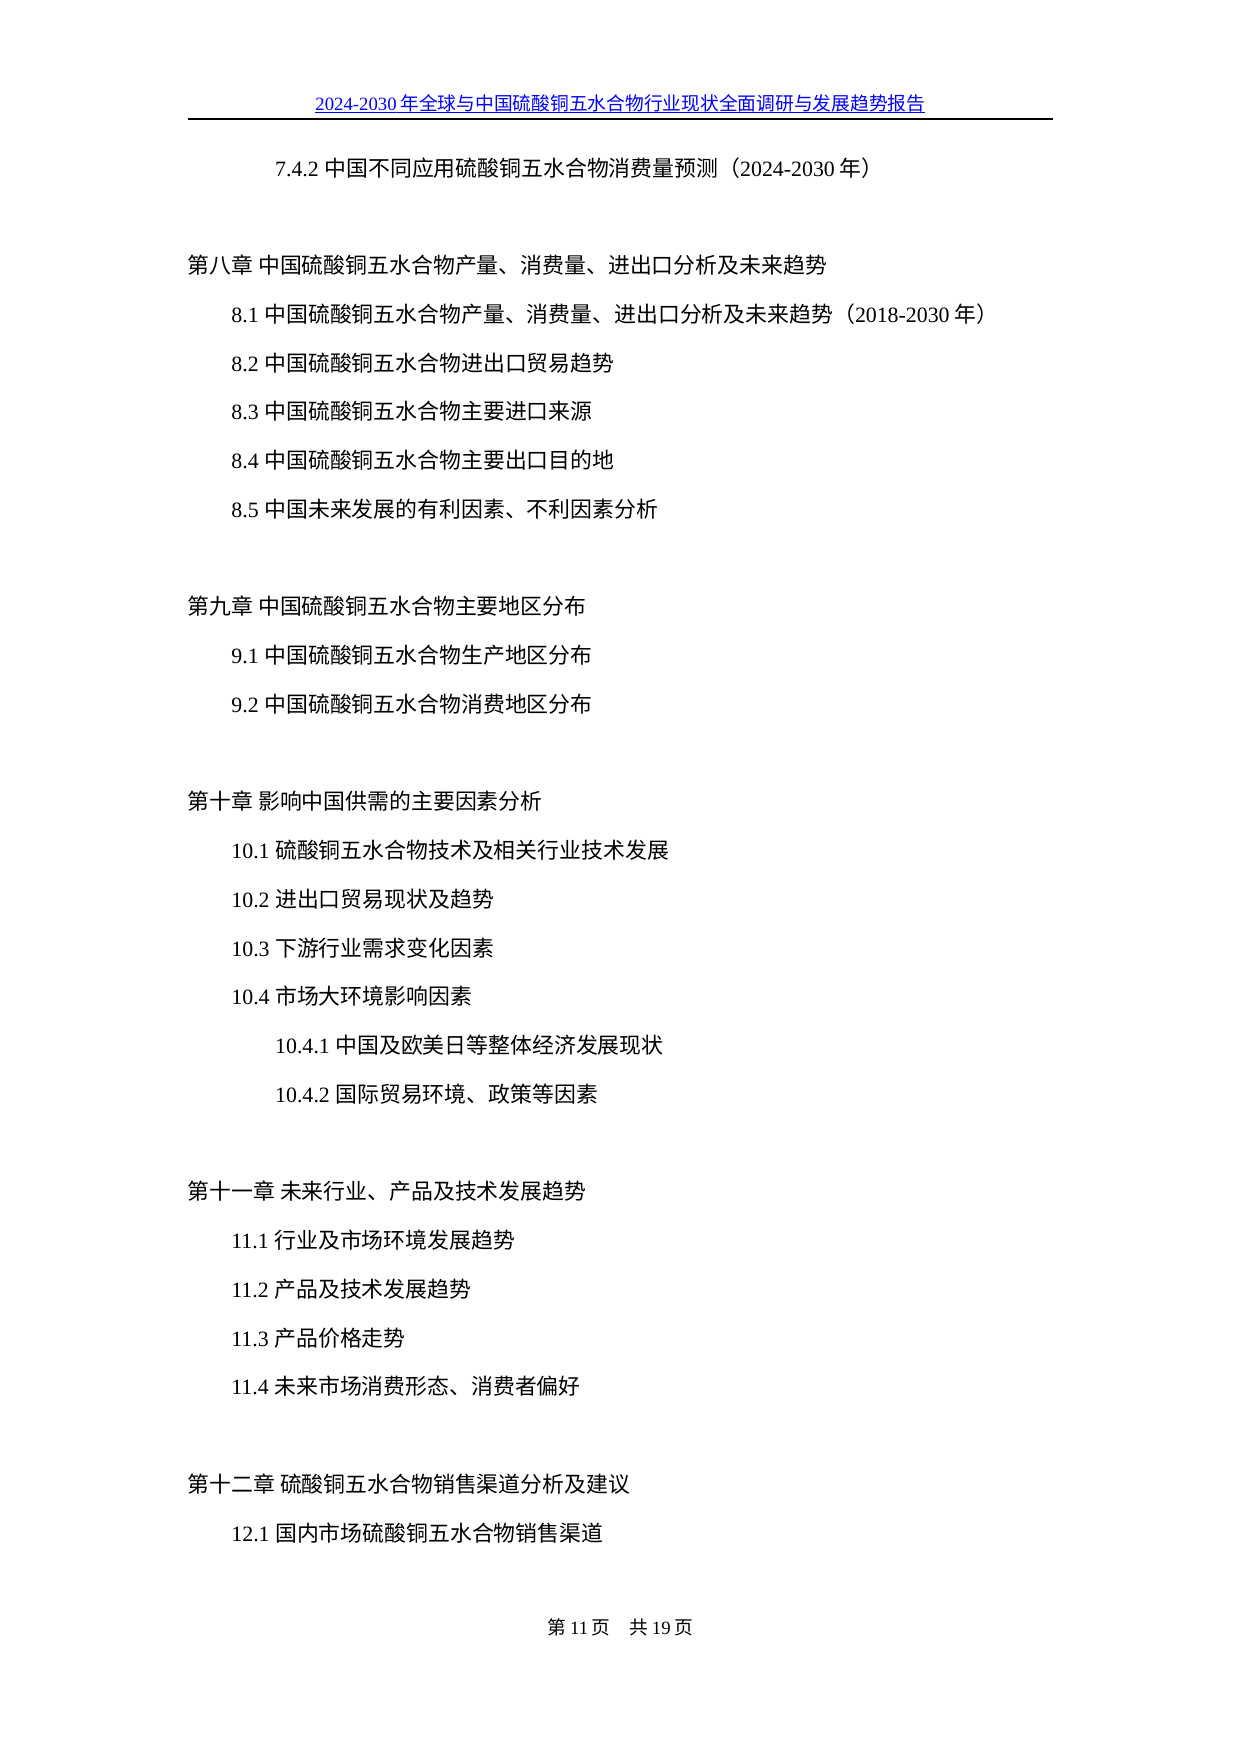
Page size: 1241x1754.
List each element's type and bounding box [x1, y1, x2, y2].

text [187, 150, 1053, 1548]
